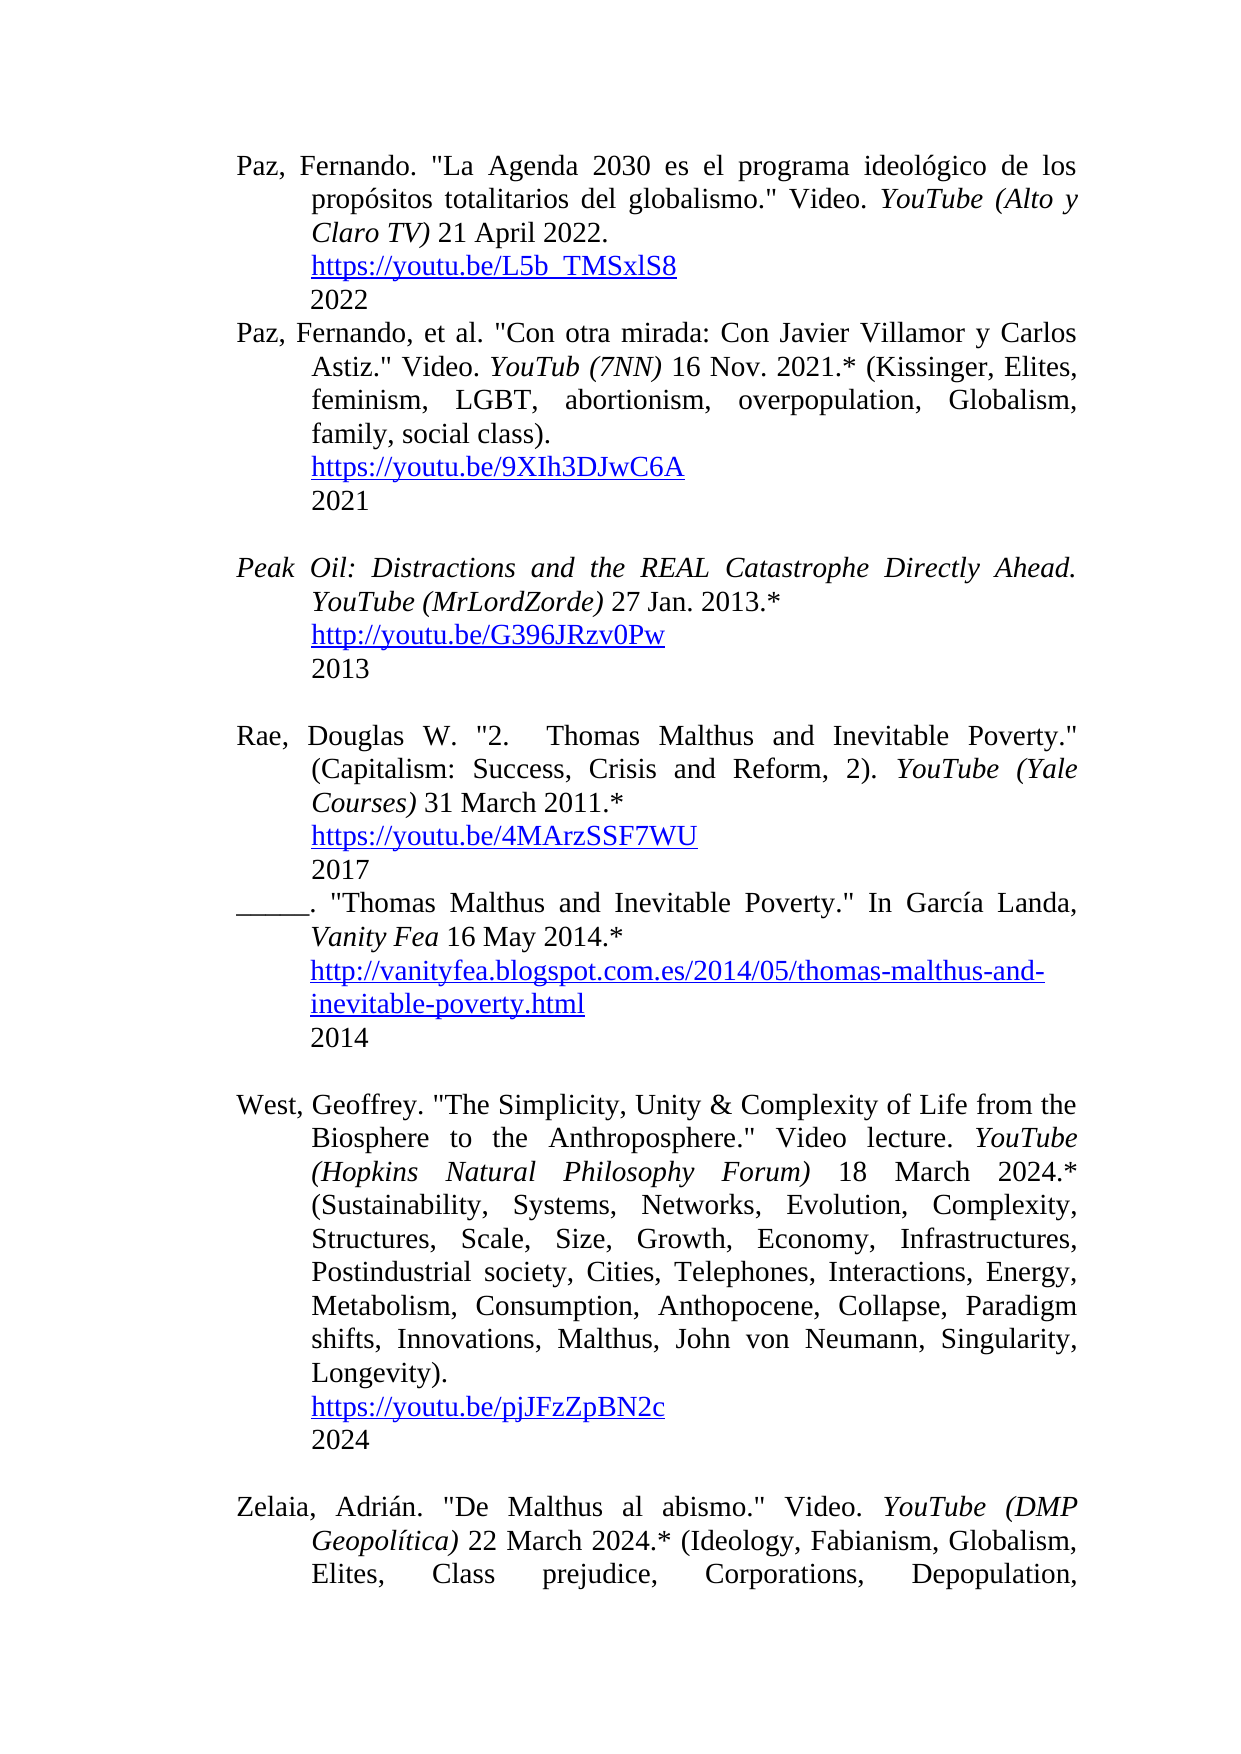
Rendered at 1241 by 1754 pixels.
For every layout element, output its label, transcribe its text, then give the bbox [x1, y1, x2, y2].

text 2024 [311, 1422, 1078, 1456]
text https://youtu.be/4MArzSSF7WU [236, 818, 1078, 852]
text http://youtu.be/G396JRzv0Pw [236, 617, 1078, 651]
text 2017 [236, 852, 1078, 886]
text Paz, Fernando. "La Agenda 2030 es el programa ideológico de los propósitos totalitarios del globalismo." Video. YouTube (Alto y Claro TV) 21 April 2022. [236, 148, 1078, 248]
text _____. "Thomas Malthus and Inevitable Poverty." In García Landa, Vanity Fea 16 May 2014.* [236, 886, 1078, 953]
text https://youtu.be/9XIh3DJwC6A [236, 449, 1078, 483]
text Peak Oil: Distractions and the REAL Catastrophe Directly Ahead. YouTube (MrLordZorde) 27 Jan. 2013.* [236, 550, 1078, 617]
text https://youtu.be/L5b_TMSxlS8 [311, 248, 1078, 282]
text 2014 [236, 1020, 1078, 1053]
text 2022 [310, 282, 1078, 315]
text Rae, Douglas W. "2. Thomas Malthus and Inevitable Poverty." (Capitalism: Success, Crisis and Reform, 2). YouTube (Yale Courses) 31 March 2011.* [236, 718, 1078, 818]
text https://youtu.be/pjJFzZpBN2c [311, 1389, 1078, 1422]
text 2013 [236, 651, 1078, 684]
text Paz, Fernando, et al. "Con otra mirada: Con Javier Villamor y Carlos Astiz." Video. YouTub (7NN) 16 Nov. 2021.* (Kissinger, Elites, feminism, LGBT, abortionism, overpopulation, Globalism, family, social class). [236, 315, 1078, 449]
text http://vanityfea.blogspot.com.es/2014/05/thomas-malthus-and-inevitable-poverty.html [236, 953, 1078, 1020]
text West, Geoffrey. "The Simplicity, Unity & Complexity of Life from the Biosphere to the Anthroposphere." Video lecture. YouTube (Hopkins Natural Philosophy Forum) 18 March 2024.* (Sustainability, Systems, Networks, Evolution, Complexity, Structures, Scale, Size, Growth, Economy, Infrastructures, Postindustrial society, Cities, Telephones, Interactions, Energy, Metabolism, Consumption, Anthopocene, Collapse, Paradigm shifts, Innovations, Malthus, John von Neumann, Singularity, Longevity). [236, 1087, 1078, 1389]
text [236, 1489, 1078, 1590]
text 2021 [236, 483, 1077, 517]
